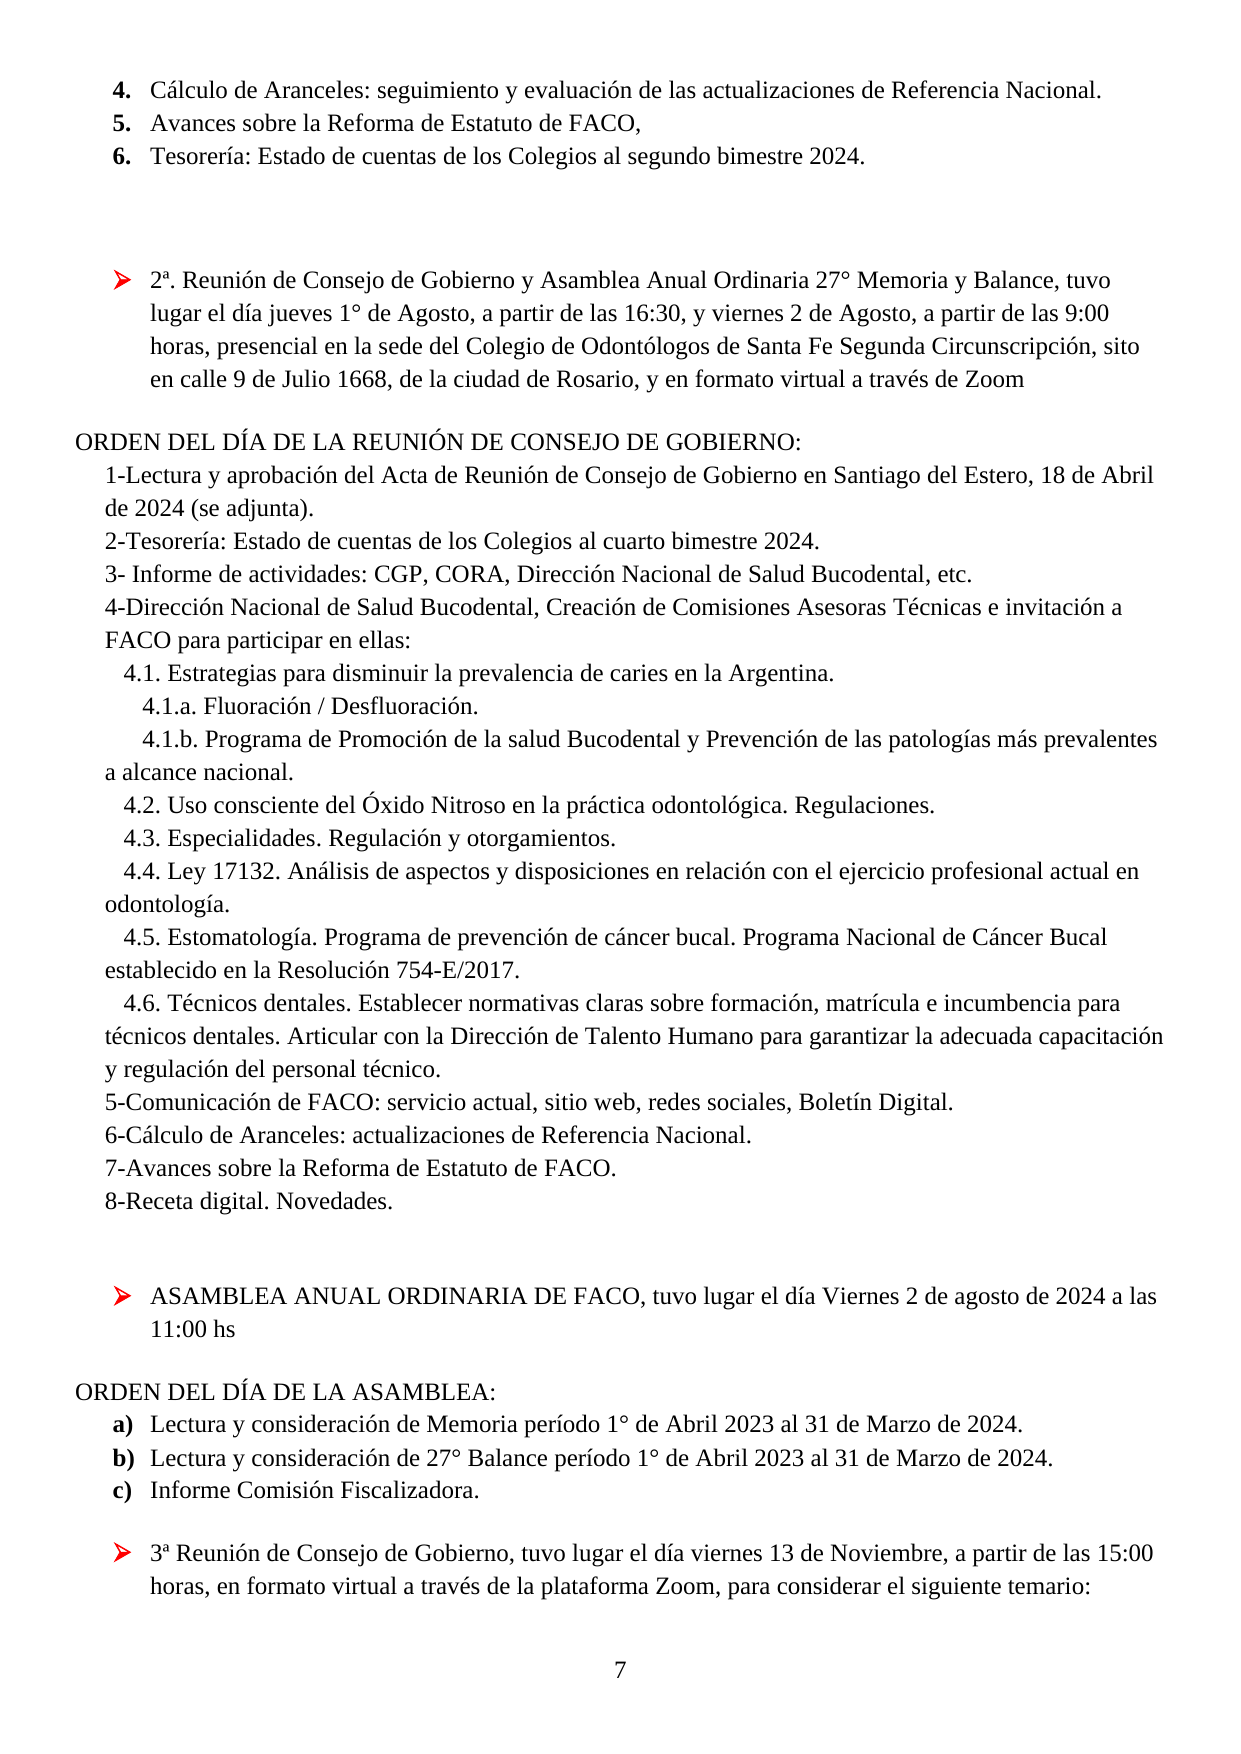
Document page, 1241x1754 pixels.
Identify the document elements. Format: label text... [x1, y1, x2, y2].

text 4-Dirección Nacional de Salud Bucodental, Creación de Comisiones Asesoras Técnicas e invitación a FACO para participar en ellas: [104, 592, 1165, 653]
text 7-Avances sobre la Reforma de Estatuto de FACO. [104, 1153, 1165, 1182]
text ORDEN DEL DÍA DE LA ASAMBLEA: [75, 1377, 1165, 1405]
text 4.3. Especialidades. Regulación y otorgamientos. [104, 823, 1165, 852]
text 4.1. Estrategias para disminuir la prevalencia de caries en la Argentina. [104, 658, 1165, 687]
text 1-Lectura y aprobación del Acta de Reunión de Consejo de Gobierno en Santiago del Estero, 18 de Abril de 2024 (se adjunta). [104, 460, 1165, 521]
text 2-Tesorería: Estado de cuentas de los Colegios al cuarto bimestre 2024. [104, 526, 1165, 554]
text 6-Cálculo de Aranceles: actualizaciones de Referencia Nacional. [104, 1120, 1165, 1149]
list Cálculo de Aranceles: seguimiento y evaluación de las actualizaciones de Referencia Nacional. [112, 75, 1165, 104]
text 5-Comunicación de FACO: servicio actual, sitio web, redes sociales, Boletín Digital. [104, 1087, 1165, 1116]
list 2ª. Reunión de Consejo de Gobierno y Asamblea Anual Ordinaria 27° Memoria y Balance, tuvo lugar el día jueves 1° de Agosto, a partir de las 16:30, y viernes 2 de Agosto, a partir de las 9:00 horas, presencial en la sede del Colegio de Odontólogos de Santa Fe Segunda Circunscripción, sito en calle 9 de Julio 1668, de la ciudad de Rosario, y en formato virtual a través de Zoom [112, 265, 1165, 393]
text 4.6. Técnicos dentales. Establecer normativas claras sobre formación, matrícula e incumbencia para técnicos dentales. Articular con la Dirección de Talento Humano para garantizar la adecuada capacitación y regulación del personal técnico. [104, 988, 1165, 1083]
list ASAMBLEA ANUAL ORDINARIA DE FACO, tuvo lugar el día Viernes 2 de agosto de 2024 a las 11:00 hs [112, 1281, 1165, 1343]
list Lectura y consideración de Memoria período 1° de Abril 2023 al 31 de Marzo de 2024. [112, 1409, 1165, 1438]
text 4.4. Ley 17132. Análisis de aspectos y disposiciones en relación con el ejercicio profesional actual en odontología. [104, 856, 1165, 918]
list Avances sobre la Reforma de Estatuto de FACO, [112, 108, 1165, 137]
list Lectura y consideración de 27° Balance período 1° de Abril 2023 al 31 de Marzo de 2024. [112, 1443, 1165, 1471]
text 8-Receta digital. Novedades. [104, 1186, 1165, 1215]
list Tesorería: Estado de cuentas de los Colegios al segundo bimestre 2024. [112, 141, 1165, 170]
text ORDEN DEL DÍA DE LA REUNIÓN DE CONSEJO DE GOBIERNO: [75, 427, 1165, 455]
text 4.1.a. Fluoración / Desfluoración. [104, 691, 1165, 719]
text 4.2. Uso consciente del Óxido Nitroso en la práctica odontológica. Regulaciones. [104, 790, 1165, 819]
text 4.1.b. Programa de Promoción de la salud Bucodental y Prevención de las patologías más prevalentes a alcance nacional. [104, 724, 1165, 786]
list 3ª Reunión de Consejo de Gobierno, tuvo lugar el día viernes 13 de Noviembre, a partir de las 15:00 horas, en formato virtual a través de la plataforma Zoom, para considerar el siguiente temario: [112, 1538, 1165, 1599]
text 3- Informe de actividades: CGP, CORA, Dirección Nacional de Salud Bucodental, etc. [104, 559, 1165, 587]
list Informe Comisión Fiscalizadora. [112, 1476, 1165, 1504]
text 4.5. Estomatología. Programa de prevención de cáncer bucal. Programa Nacional de Cáncer Bucal establecido en la Resolución 754-E/2017. [104, 922, 1165, 984]
